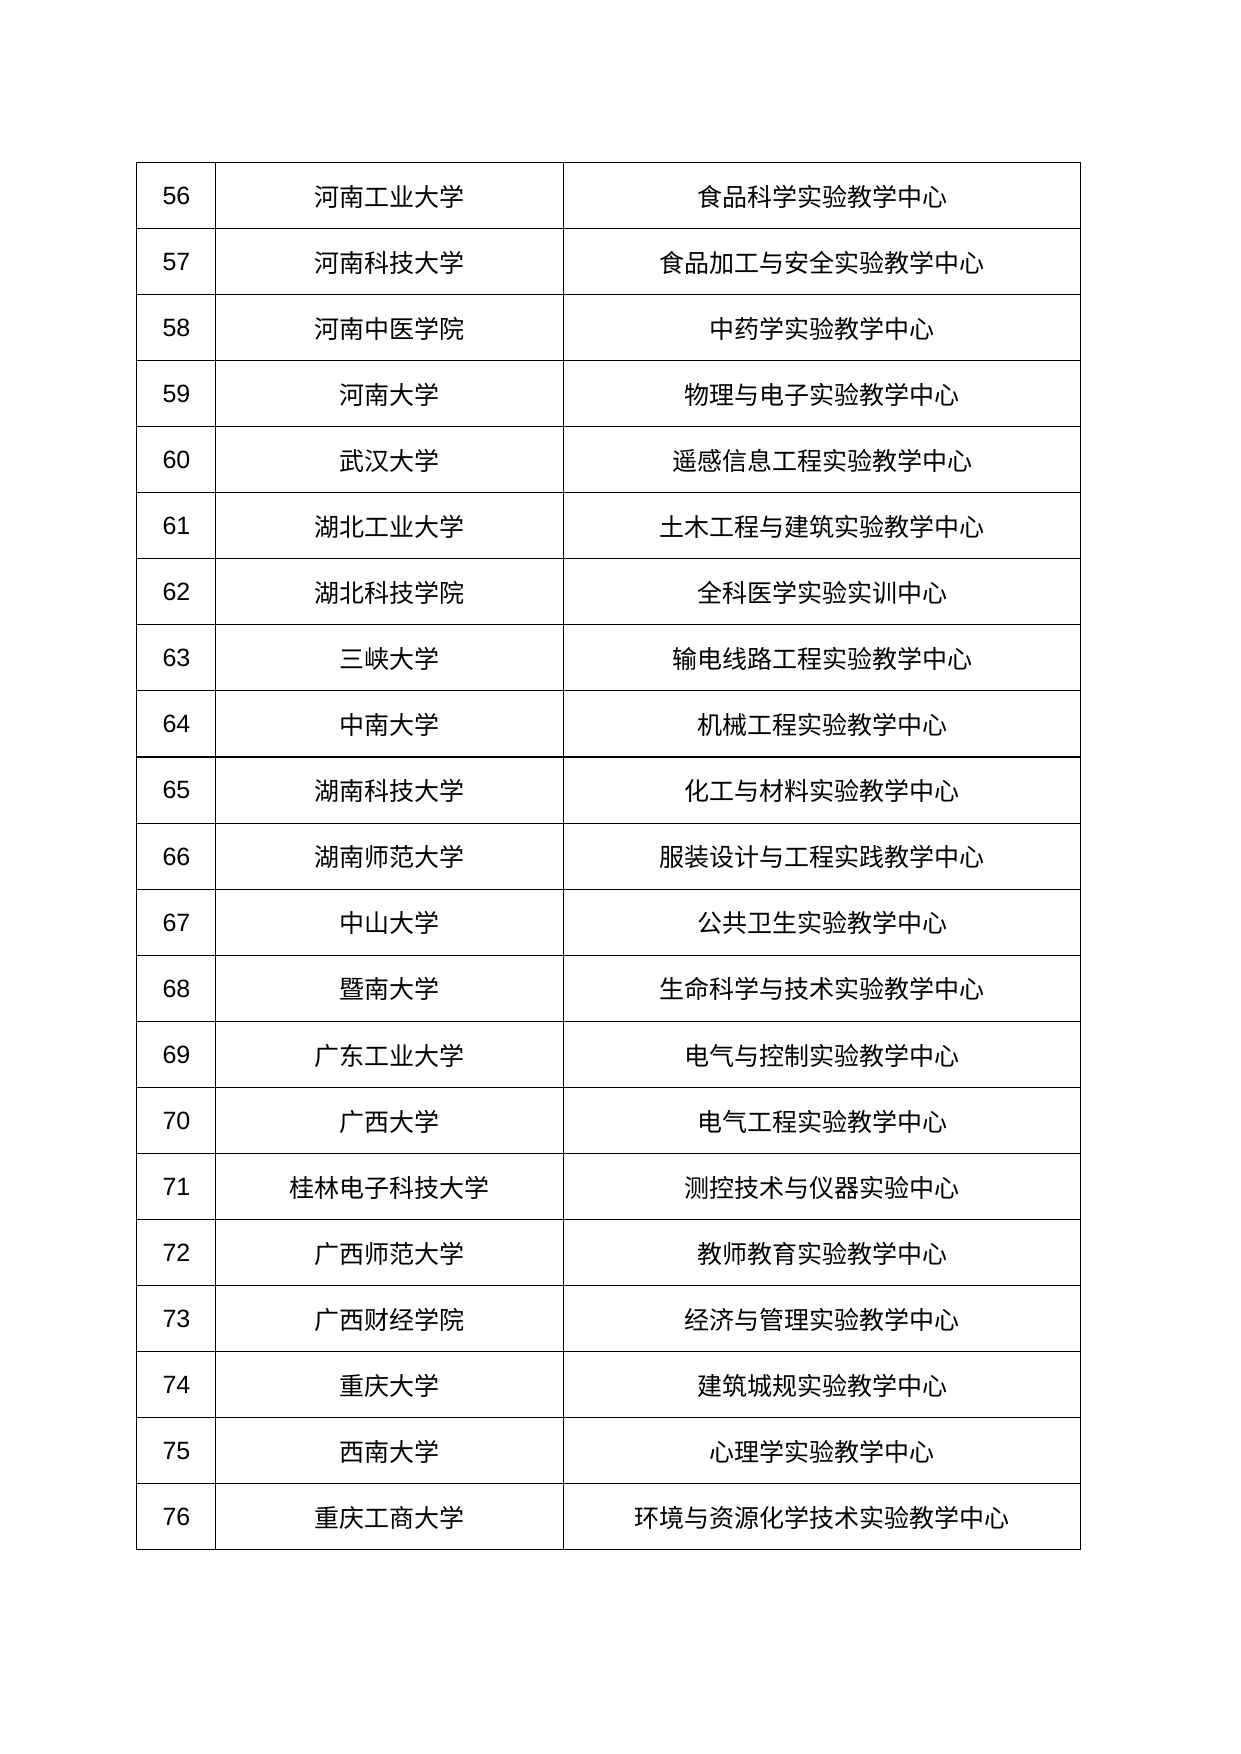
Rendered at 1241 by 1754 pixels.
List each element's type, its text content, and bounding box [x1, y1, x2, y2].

table_cell 71 [137, 1154, 215, 1219]
table_cell 化工与材料实验教学中心 [564, 758, 1080, 822]
table_cell 重庆工商大学 [216, 1484, 563, 1549]
table_cell 中药学实验教学中心 [564, 295, 1080, 360]
table_cell 63 [137, 625, 215, 690]
table_cell 69 [137, 1022, 215, 1087]
table_cell 湖南师范大学 [216, 824, 563, 888]
table_cell 公共卫生实验教学中心 [564, 890, 1080, 954]
table_cell 河南工业大学 [216, 163, 563, 228]
table_cell 经济与管理实验教学中心 [564, 1286, 1080, 1351]
table_cell 输电线路工程实验教学中心 [564, 625, 1080, 690]
table_cell 66 [137, 824, 215, 888]
table_cell 中山大学 [216, 890, 563, 954]
table_cell 广西大学 [216, 1088, 563, 1153]
table_cell 武汉大学 [216, 427, 563, 492]
table_cell 物理与电子实验教学中心 [564, 361, 1080, 426]
table_cell 电气工程实验教学中心 [564, 1088, 1080, 1153]
table_cell 73 [137, 1286, 215, 1351]
table_cell 65 [137, 758, 215, 822]
table_cell 心理学实验教学中心 [564, 1418, 1080, 1483]
table_cell 62 [137, 559, 215, 624]
table_cell 广东工业大学 [216, 1022, 563, 1087]
table_cell 河南科技大学 [216, 229, 563, 294]
table_cell 广西财经学院 [216, 1286, 563, 1351]
table_cell 河南中医学院 [216, 295, 563, 360]
table_cell 广西师范大学 [216, 1220, 563, 1285]
table_cell 76 [137, 1484, 215, 1549]
table_cell 遥感信息工程实验教学中心 [564, 427, 1080, 492]
table_cell 教师教育实验教学中心 [564, 1220, 1080, 1285]
table_cell 56 [137, 163, 215, 228]
table_cell 全科医学实验实训中心 [564, 559, 1080, 624]
table_cell 72 [137, 1220, 215, 1285]
table_cell 74 [137, 1352, 215, 1417]
table_cell 土木工程与建筑实验教学中心 [564, 493, 1080, 558]
table_cell 67 [137, 890, 215, 954]
table_cell 生命科学与技术实验教学中心 [564, 956, 1080, 1021]
table_cell 58 [137, 295, 215, 360]
table_cell 59 [137, 361, 215, 426]
table_cell 重庆大学 [216, 1352, 563, 1417]
table_cell 食品加工与安全实验教学中心 [564, 229, 1080, 294]
table_cell 70 [137, 1088, 215, 1153]
table_cell 湖南科技大学 [216, 758, 563, 822]
table_cell 中南大学 [216, 691, 563, 756]
table_cell 64 [137, 691, 215, 756]
table_cell 三峡大学 [216, 625, 563, 690]
table_cell 电气与控制实验教学中心 [564, 1022, 1080, 1087]
table_cell 服装设计与工程实践教学中心 [564, 824, 1080, 888]
table_cell 68 [137, 956, 215, 1021]
table_cell 湖北科技学院 [216, 559, 563, 624]
table_cell 机械工程实验教学中心 [564, 691, 1080, 756]
table_cell 61 [137, 493, 215, 558]
table_cell 建筑城规实验教学中心 [564, 1352, 1080, 1417]
table_cell 测控技术与仪器实验中心 [564, 1154, 1080, 1219]
table_cell 57 [137, 229, 215, 294]
table_cell 湖北工业大学 [216, 493, 563, 558]
table_cell 食品科学实验教学中心 [564, 163, 1080, 228]
table_cell 60 [137, 427, 215, 492]
table_cell 西南大学 [216, 1418, 563, 1483]
table_cell 环境与资源化学技术实验教学中心 [564, 1484, 1080, 1549]
table_cell 75 [137, 1418, 215, 1483]
table_cell 河南大学 [216, 361, 563, 426]
table_cell 桂林电子科技大学 [216, 1154, 563, 1219]
table_cell 暨南大学 [216, 956, 563, 1021]
